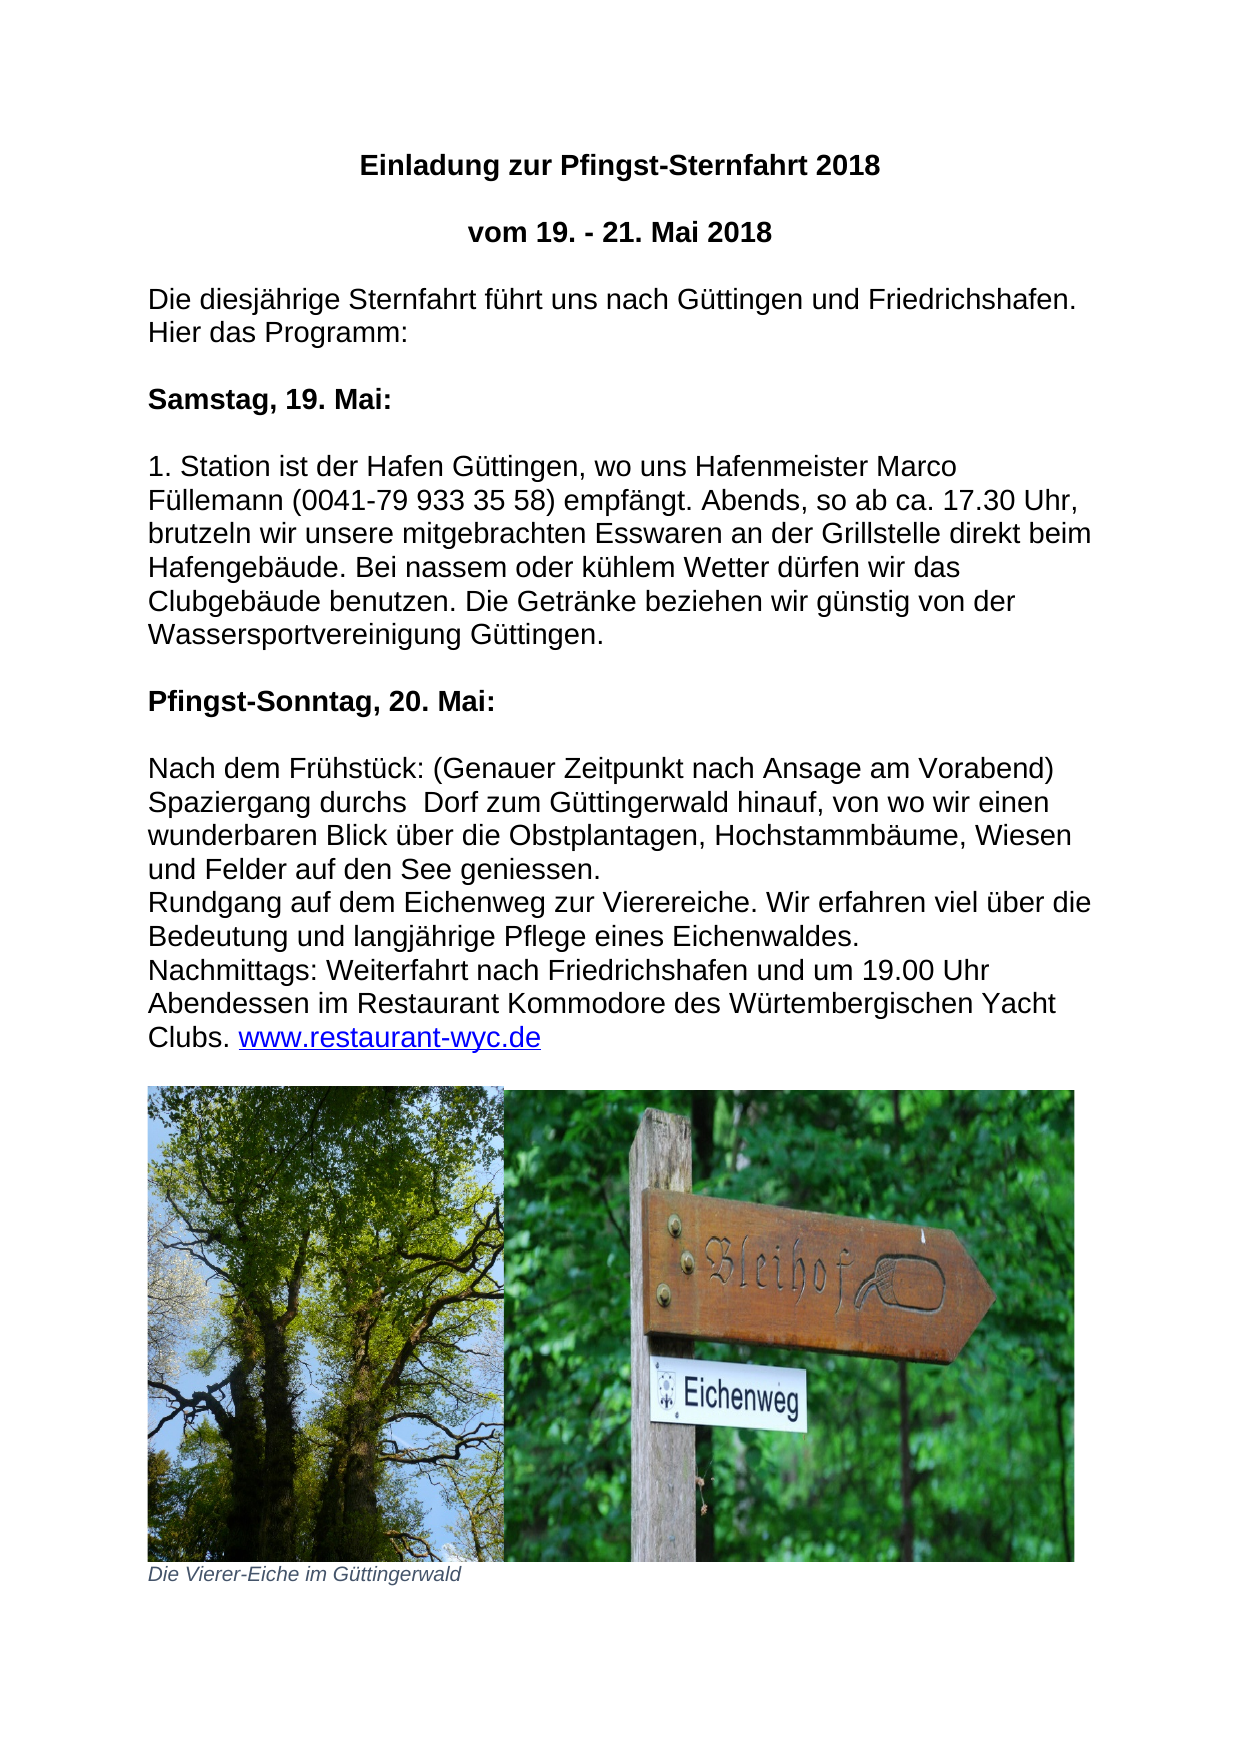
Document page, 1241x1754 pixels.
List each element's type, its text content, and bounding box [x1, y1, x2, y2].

text Die diesjährige Sternfahrt führt uns nach Güttingen und Friedrichshafen. [148, 282, 1093, 315]
text vom 19. - 21. Mai 2018 [148, 215, 1093, 248]
text Einladung zur Pfingst-Sternfahrt 2018 [148, 148, 1093, 181]
text Hier das Programm: [148, 315, 1093, 349]
picture [147, 1086, 1075, 1562]
text Nach dem Frühstück: (Genauer Zeitpunkt nach Ansage am Vorabend) Spaziergang durchs Dorf zum Güttingerwald hinauf, von wo wir einen wunderbaren Blick über die Obstplantagen, Hochstammbäume, Wiesen und Felder auf den See geniessen. [148, 751, 1093, 886]
text Samstag, 19. Mai: [148, 382, 1093, 416]
text Pfingst-Sonntag, 20. Mai: [148, 684, 1093, 718]
text Rundgang auf dem Eichenweg zur Vierereiche. Wir erfahren viel über die Bedeutung und langjährige Pflege eines Eichenwaldes. [148, 886, 1093, 953]
text Die Vierer-Eiche im Güttingerwald [148, 1562, 1093, 1586]
text Nachmittags: Weiterfahrt nach Friedrichshafen und um 19.00 Uhr Abendessen im Restaurant Kommodore des Würtembergischen Yacht Clubs. www.restaurant-wyc.de [148, 953, 1093, 1053]
text 1. Station ist der Hafen Güttingen, wo uns Hafenmeister Marco Füllemann (0041-79 933 35 58) empfängt. Abends, so ab ca. 17.30 Uhr, brutzeln wir unsere mitgebrachten Esswaren an der Grillstelle direkt beim Hafengebäude. Bei nassem oder kühlem Wetter dürfen wir das Clubgebäude benutzen. Die Getränke beziehen wir günstig von der Wassersportvereinigung Güttingen. [148, 449, 1093, 651]
